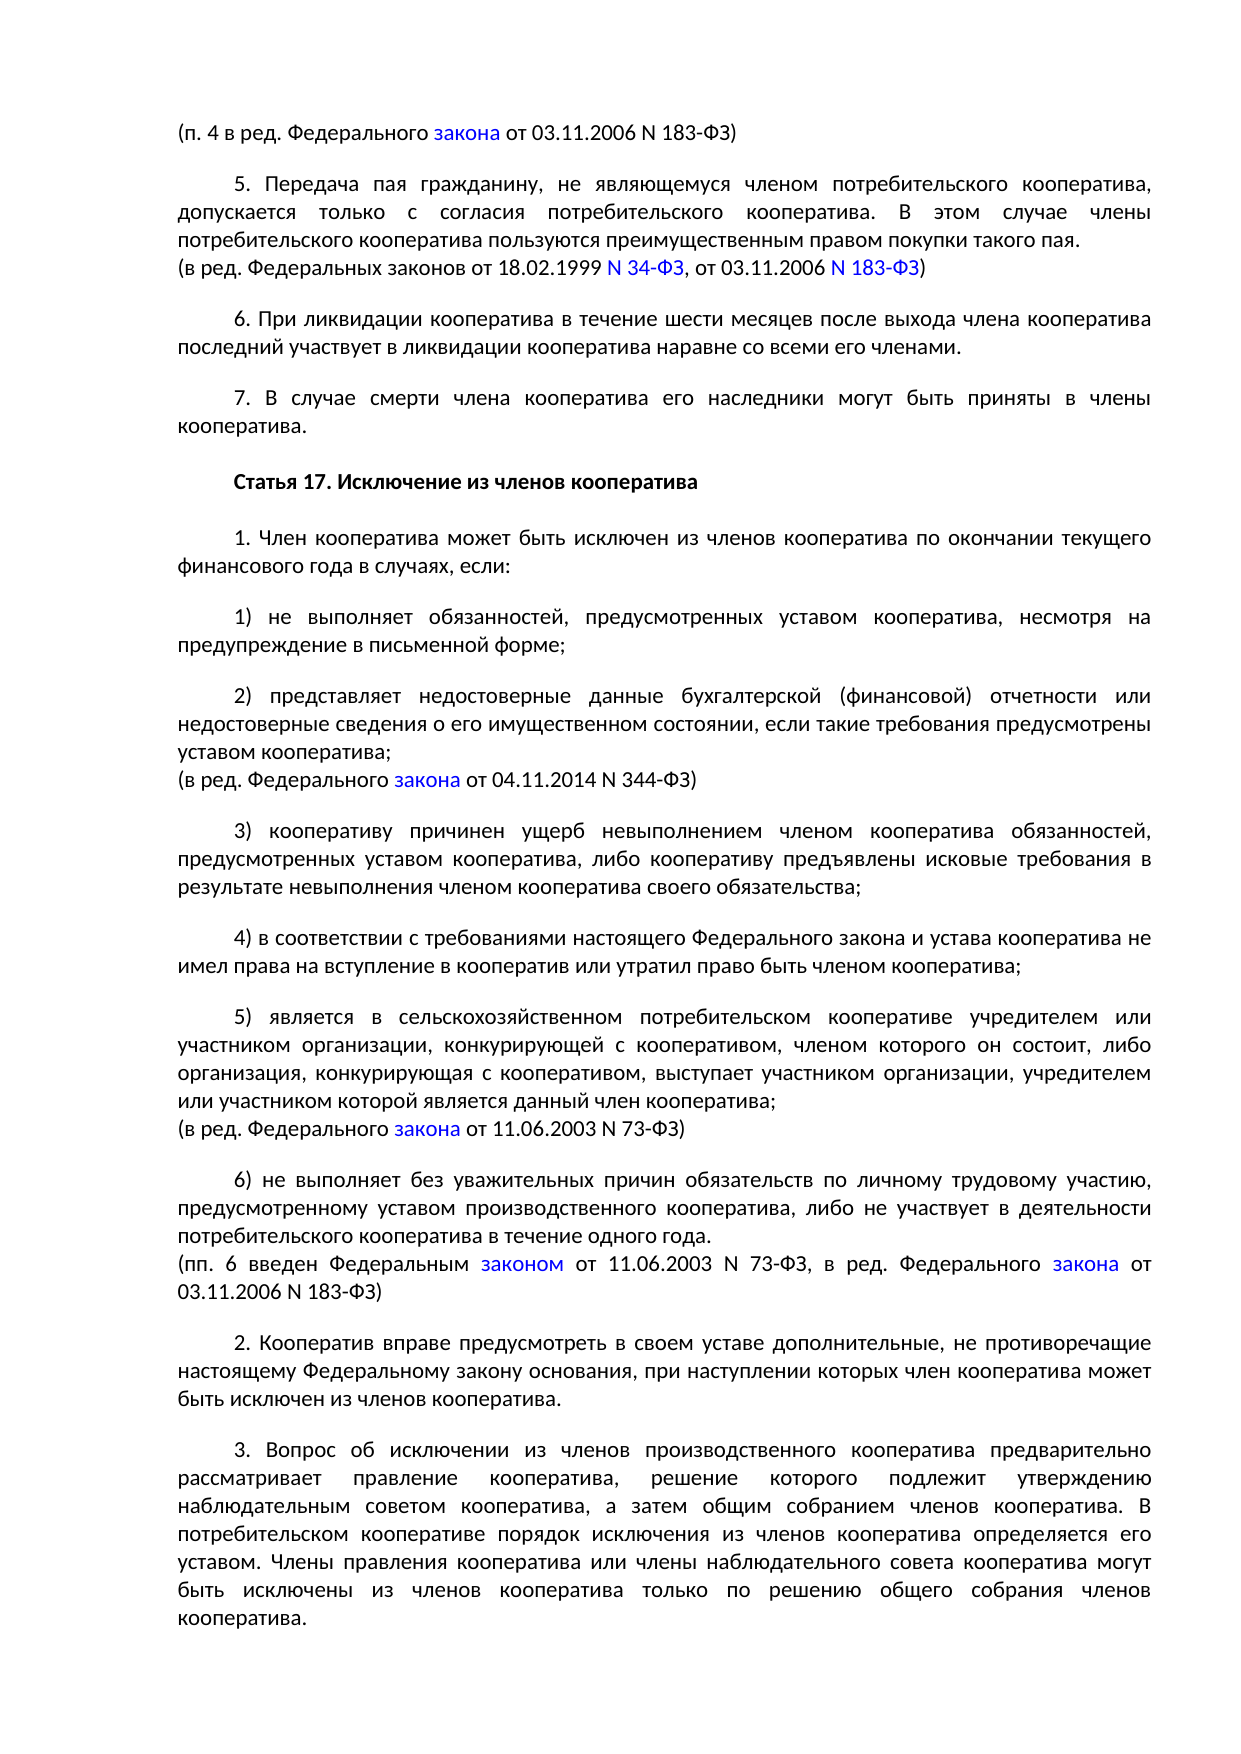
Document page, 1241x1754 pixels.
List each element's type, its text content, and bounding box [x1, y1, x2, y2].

text 1) не выполняет обязанностей, предусмотренных уставом кооператива, несмотря на предупреждение в письменной форме; [177, 602, 1152, 658]
text (в ред. Федерального закона от 11.06.2003 N 73-ФЗ) [177, 1114, 1152, 1142]
title Статья 17. Исключение из членов кооператива [177, 467, 1152, 495]
text 3. Вопрос об исключении из членов производственного кооператива предварительно рассматривает правление кооператива, решение которого подлежит утверждению наблюдательным советом кооператива, а затем общим собранием членов кооператива. В потребительском кооперативе порядок исключения из членов кооператива определяется его уставом. Члены правления кооператива или члены наблюдательного совета кооператива могут быть исключены из членов кооператива только по решению общего собрания членов кооператива. [177, 1435, 1152, 1631]
text 2) представляет недостоверные данные бухгалтерской (финансовой) отчетности или недостоверные сведения о его имущественном состоянии, если такие требования предусмотрены уставом кооператива; [177, 681, 1152, 765]
text 2. Кооператив вправе предусмотреть в своем уставе дополнительные, не противоречащие настоящему Федеральному закону основания, при наступлении которых член кооператива может быть исключен из членов кооператива. [177, 1328, 1152, 1412]
text 1. Член кооператива может быть исключен из членов кооператива по окончании текущего финансового года в случаях, если: [177, 523, 1152, 579]
text 6) не выполняет без уважительных причин обязательств по личному трудовому участию, предусмотренному уставом производственного кооператива, либо не участвует в деятельности потребительского кооператива в течение одного года. [177, 1165, 1152, 1249]
text 3) кооперативу причинен ущерб невыполнением членом кооператива обязанностей, предусмотренных уставом кооператива, либо кооперативу предъявлены исковые требования в результате невыполнения членом кооператива своего обязательства; [177, 816, 1152, 900]
text (пп. 6 введен Федеральным законом от 11.06.2003 N 73-ФЗ, в ред. Федерального закона от 03.11.2006 N 183-ФЗ) [177, 1249, 1152, 1305]
text 4) в соответствии с требованиями настоящего Федерального закона и устава кооператива не имел права на вступление в кооператив или утратил право быть членом кооператива; [177, 923, 1152, 979]
text (п. 4 в ред. Федерального закона от 03.11.2006 N 183-ФЗ) [177, 118, 1152, 146]
text 6. При ликвидации кооператива в течение шести месяцев после выхода члена кооператива последний участвует в ликвидации кооператива наравне со всеми его членами. [177, 304, 1152, 360]
text 7. В случае смерти члена кооператива его наследники могут быть приняты в члены кооператива. [177, 383, 1152, 439]
text (в ред. Федеральных законов от 18.02.1999 N 34-ФЗ, от 03.11.2006 N 183-ФЗ) [177, 253, 1152, 281]
text (в ред. Федерального закона от 04.11.2014 N 344-ФЗ) [177, 765, 1152, 793]
text 5) является в сельскохозяйственном потребительском кооперативе учредителем или участником организации, конкурирующей с кооперативом, членом которого он состоит, либо организация, конкурирующая с кооперативом, выступает участником организации, учредителем или участником которой является данный член кооператива; [177, 1002, 1152, 1114]
text 5. Передача пая гражданину, не являющемуся членом потребительского кооператива, допускается только с согласия потребительского кооператива. В этом случае члены потребительского кооператива пользуются преимущественным правом покупки такого пая. [177, 169, 1152, 253]
